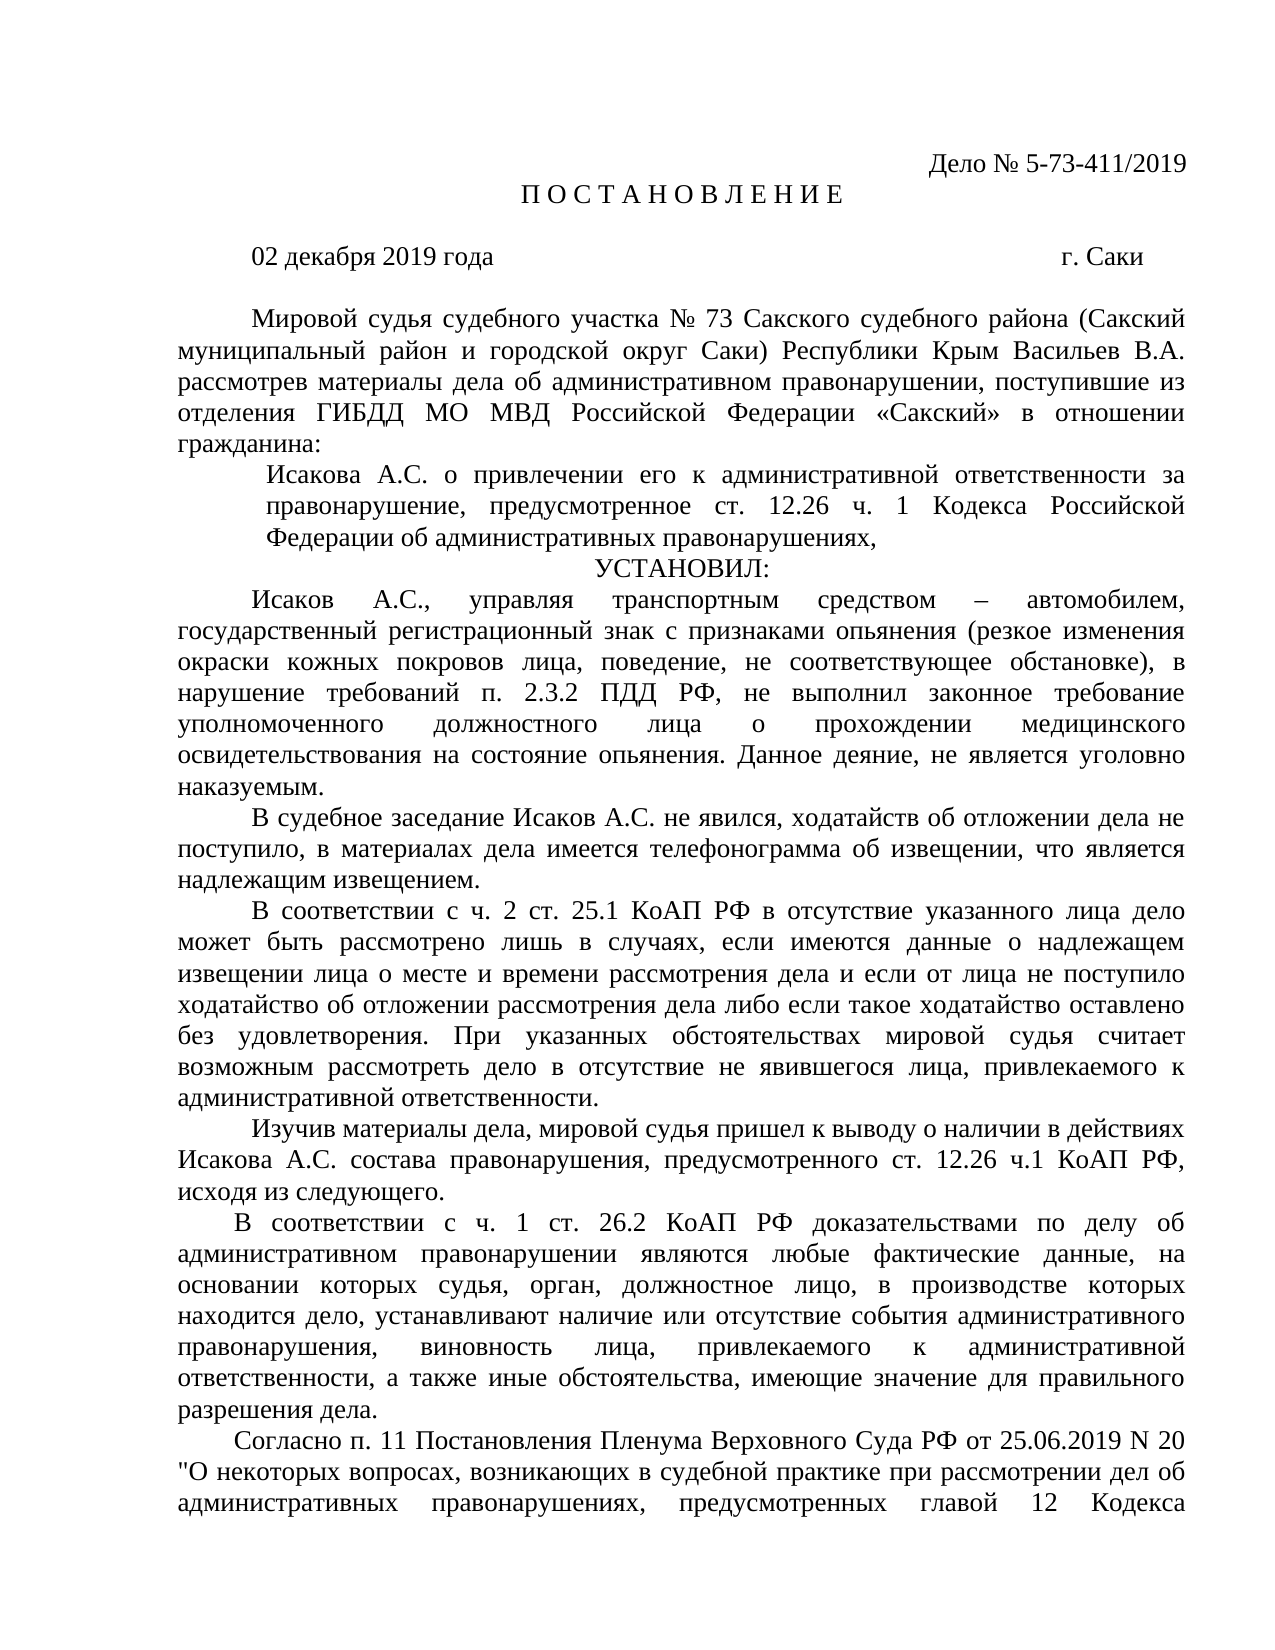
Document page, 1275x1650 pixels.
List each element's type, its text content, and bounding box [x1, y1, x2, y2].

text В судебное заседание Исаков А.С. не явился, ходатайств об отложении дела не поступило, в материалах дела имеется телефонограмма об извещении, что является надлежащим извещением. [177, 801, 1186, 894]
text Дело № 5-73-411/2019 [177, 147, 1186, 178]
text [177, 1424, 1186, 1517]
text П О С Т А Н О В Л Е Н И Е [177, 178, 1186, 209]
text УСТАНОВИЛ: [177, 552, 1186, 583]
text В соответствии с ч. 1 ст. 26.2 КоАП РФ доказательствами по делу об административном правонарушении являются любые фактические данные, на основании которых судья, орган, должностное лицо, в производстве которых находится дело, устанавливают наличие или отсутствие события административного правонарушения, виновность лица, привлекаемого к административной ответственности, а также иные обстоятельства, имеющие значение для правильного разрешения дела. [177, 1206, 1186, 1424]
text В соответствии с ч. 2 ст. 25.1 КоАП РФ в отсутствие указанного лица дело может быть рассмотрено лишь в случаях, если имеются данные о надлежащем извещении лица о месте и времени рассмотрения дела и если от лица не поступило ходатайство об отложении рассмотрения дела либо если такое ходатайство оставлено без удовлетворения. При указанных обстоятельствах мировой судья считает возможным рассмотреть дело в отсутствие не явившегося лица, привлекаемого к административной ответственности. [177, 894, 1186, 1112]
text 02 декабря 2019 года г. Саки [177, 240, 1186, 271]
text Изучив материалы дела, мировой судья пришел к выводу о наличии в действиях Исакова А.С. состава правонарушения, предусмотренного ст. 12.26 ч.1 КоАП РФ, исходя из следующего. [177, 1112, 1186, 1206]
text Исаков А.С., управляя транспортным средством – автомобилем, государственный регистрационный знак с признаками опьянения (резкое изменения окраски кожных покровов лица, поведение, не соответствующее обстановке), в нарушение требований п. 2.3.2 ПДД РФ, не выполнил законное требование уполномоченного должностного лица о прохождении медицинского освидетельствования на состояние опьянения. Данное деяние, не является уголовно наказуемым. [177, 583, 1186, 801]
text Мировой судья судебного участка № 73 Сакского судебного района (Сакский муниципальный район и городской округ Саки) Республики Крым Васильев В.А. рассмотрев материалы дела об административном правонарушении, поступившие из отделения ГИБДД МО МВД Российской Федерации «Сакский» в отношении гражданина: [177, 303, 1186, 458]
text Исакова А.С. о привлечении его к административной ответственности за правонарушение, предусмотренное ст. 12.26 ч. 1 Кодекса Российской Федерации об административных правонарушениях, [266, 458, 1186, 552]
